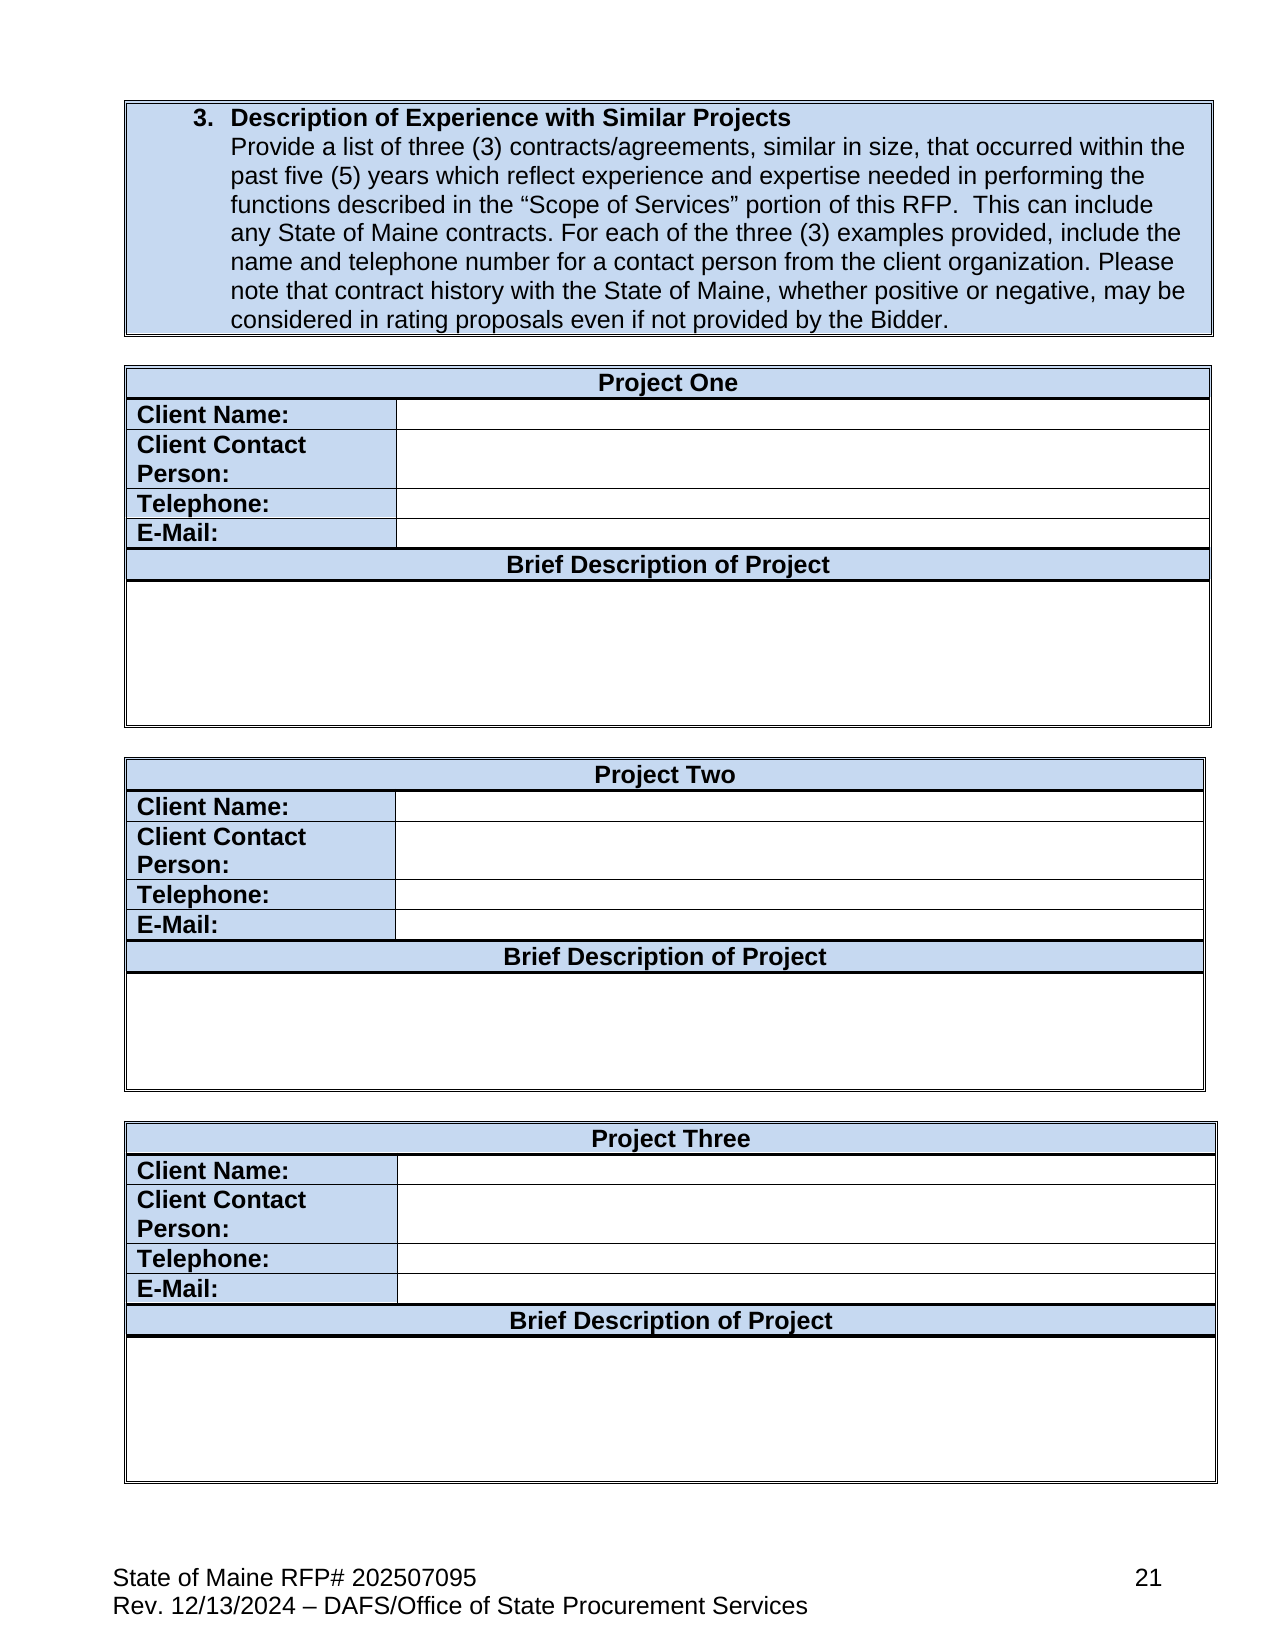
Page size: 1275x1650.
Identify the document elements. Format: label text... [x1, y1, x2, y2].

table_cell [396, 792, 1203, 821]
table_header Project Three [127, 1124, 1215, 1152]
table_cell Brief Description of Project [127, 550, 1209, 579]
table_cell [396, 910, 1203, 939]
table_cell [127, 582, 1209, 725]
table_cell [398, 1274, 1215, 1302]
table_cell Telephone: [127, 489, 396, 517]
table_cell Telephone: [127, 1244, 397, 1273]
table_cell [396, 822, 1203, 879]
table_cell [396, 880, 1203, 909]
table_cell Client Name: [127, 400, 396, 429]
table_cell Client Name: [127, 1156, 397, 1184]
table_cell E-Mail: [127, 519, 396, 547]
table_cell Telephone: [127, 880, 395, 909]
table_cell [397, 519, 1209, 547]
table_cell Client Contact Person: [127, 430, 396, 488]
table_cell [398, 1185, 1215, 1243]
table_header Project Two [127, 760, 1203, 789]
table_cell [397, 430, 1209, 488]
table_cell Brief Description of Project [127, 1306, 1215, 1334]
table_cell [398, 1156, 1215, 1184]
table_cell [127, 1338, 1215, 1481]
table_cell E-Mail: [127, 910, 395, 939]
table_cell [398, 1244, 1215, 1273]
table_cell [127, 974, 1203, 1089]
table_cell [397, 400, 1209, 429]
table_cell Client Contact Person: [127, 822, 395, 879]
table_cell Client Name: [127, 792, 395, 821]
table_header Project One [127, 369, 1209, 397]
table_cell [397, 489, 1209, 517]
table_cell Client Contact Person: [127, 1185, 397, 1243]
table_cell E-Mail: [127, 1274, 397, 1302]
table_cell Brief Description of Project [127, 942, 1203, 971]
table_header Description of Experience with Similar Projects Provide a list of three (3) contracts/agreements, similar in size, that occurred within the past five (5) years which reflect experience and expertise needed in performing the functions described in the “Scope of Services” portion of this RFP. This can include any State of Maine contracts. For each of the three (3) examples provided, include the name and telephone number for a contact person from the client organization. Please note that contract history with the State of Maine, whether positive or negative, may be considered in rating proposals even if not provided by the Bidder. [127, 104, 1211, 333]
